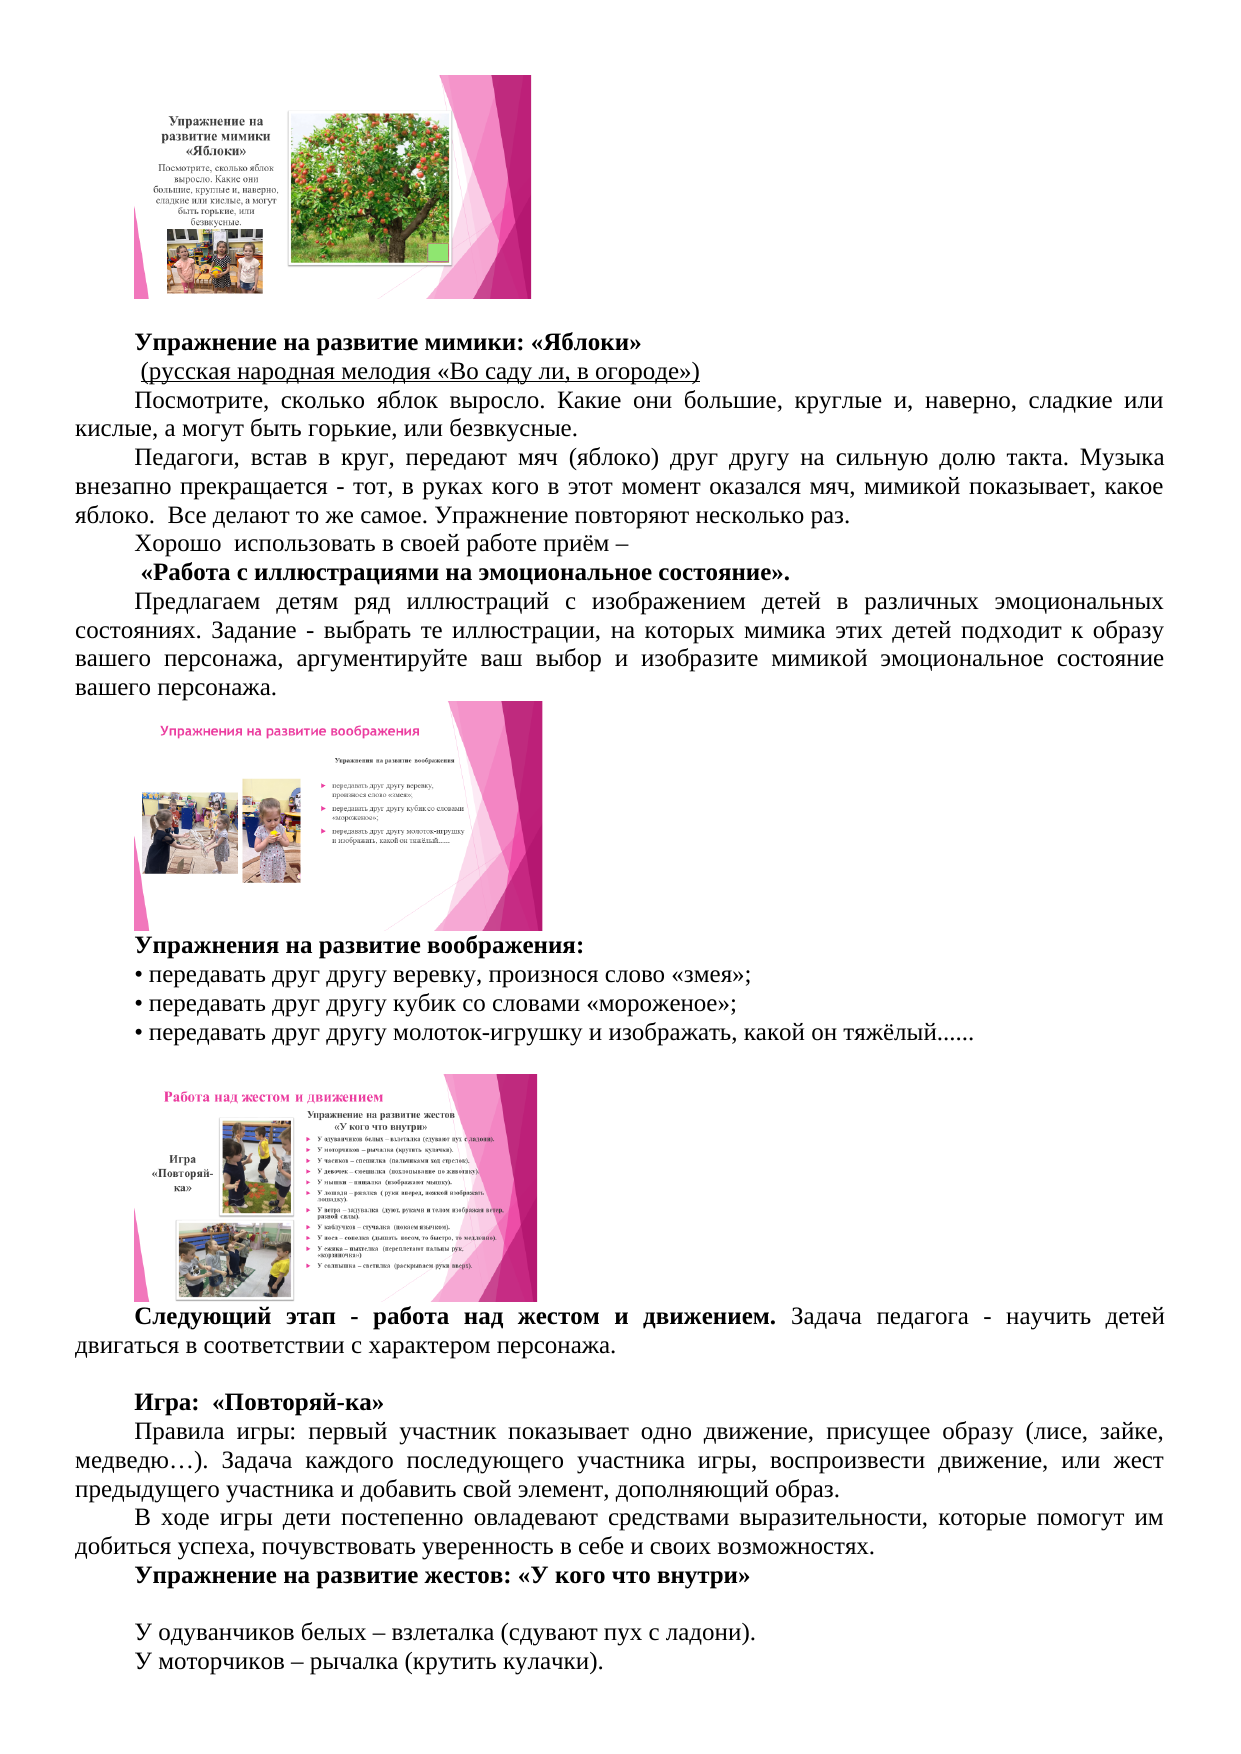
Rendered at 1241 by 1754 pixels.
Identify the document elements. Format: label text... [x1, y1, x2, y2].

text У одуванчиков белых – взлеталка (сдувают пух с ладони). [75, 1617, 1165, 1646]
text У моторчиков – рычалка (крутить кулачки). [75, 1646, 1165, 1675]
text Хорошо использовать в своей работе приём – [75, 528, 1165, 557]
text Следующий этап - работа над жестом и движением. Задача педагога - научить детей двигаться в соответствии с характером персонажа. [75, 1301, 1165, 1359]
text «Работа с иллюстрациями на эмоциональное состояние». [75, 557, 1165, 586]
text • передавать друг другу веревку, произнося слово «змея»; [75, 959, 1165, 988]
text Упражнение на развитие жестов: «У кого что внутри» [75, 1560, 1165, 1589]
text Педагоги, встав в круг, передают мяч (яблоко) друг другу на сильную долю такта. Музыка внезапно прекращается - тот, в руках кого в этот момент оказался мяч, мимикой показывает, какое яблоко. Все делают то же самое. Упражнение повторяют несколько раз. [75, 442, 1165, 528]
picture [134, 1074, 538, 1302]
text • передавать друг другу молоток-игрушку и изображать, какой он тяжёлый...... [75, 1017, 1165, 1046]
picture [134, 75, 532, 299]
text Предлагаем детям ряд иллюстраций с изображением детей в различных эмоциональных состояниях. Задание - выбрать те иллюстрации, на которых мимика этих детей подходит к образу вашего персонажа, аргументируйте ваш выбор и изобразите мимикой эмоциональное состояние вашего персонажа. [75, 586, 1165, 701]
picture [134, 701, 543, 931]
text • передавать друг другу кубик со словами «мороженое»; [75, 988, 1165, 1017]
text Правила игры: первый участник показывает одно движение, присущее образу (лисе, зайке, медведю…). Задача каждого последующего участника игры, воспроизвести движение, или жест предыдущего участника и добавить свой элемент, дополняющий образ. [75, 1416, 1165, 1502]
text Упражнения на развитие воображения: [75, 931, 1165, 959]
text Посмотрите, сколько яблок выросло. Какие они большие, круглые и, наверно, сладкие или кислые, а могут быть горькие, или безвкусные. [75, 385, 1165, 442]
text Упражнение на развитие мимики: «Яблоки» [75, 327, 1165, 356]
text В ходе игры дети постепенно овладевают средствами выразительности, которые помогут им добиться успеха, почувствовать уверенность в себе и своих возможностях. [75, 1502, 1165, 1560]
text Игра: «Повторяй-ка» [75, 1387, 1165, 1416]
text (русская народная мелодия «Во саду ли, в огороде») [75, 356, 1165, 385]
